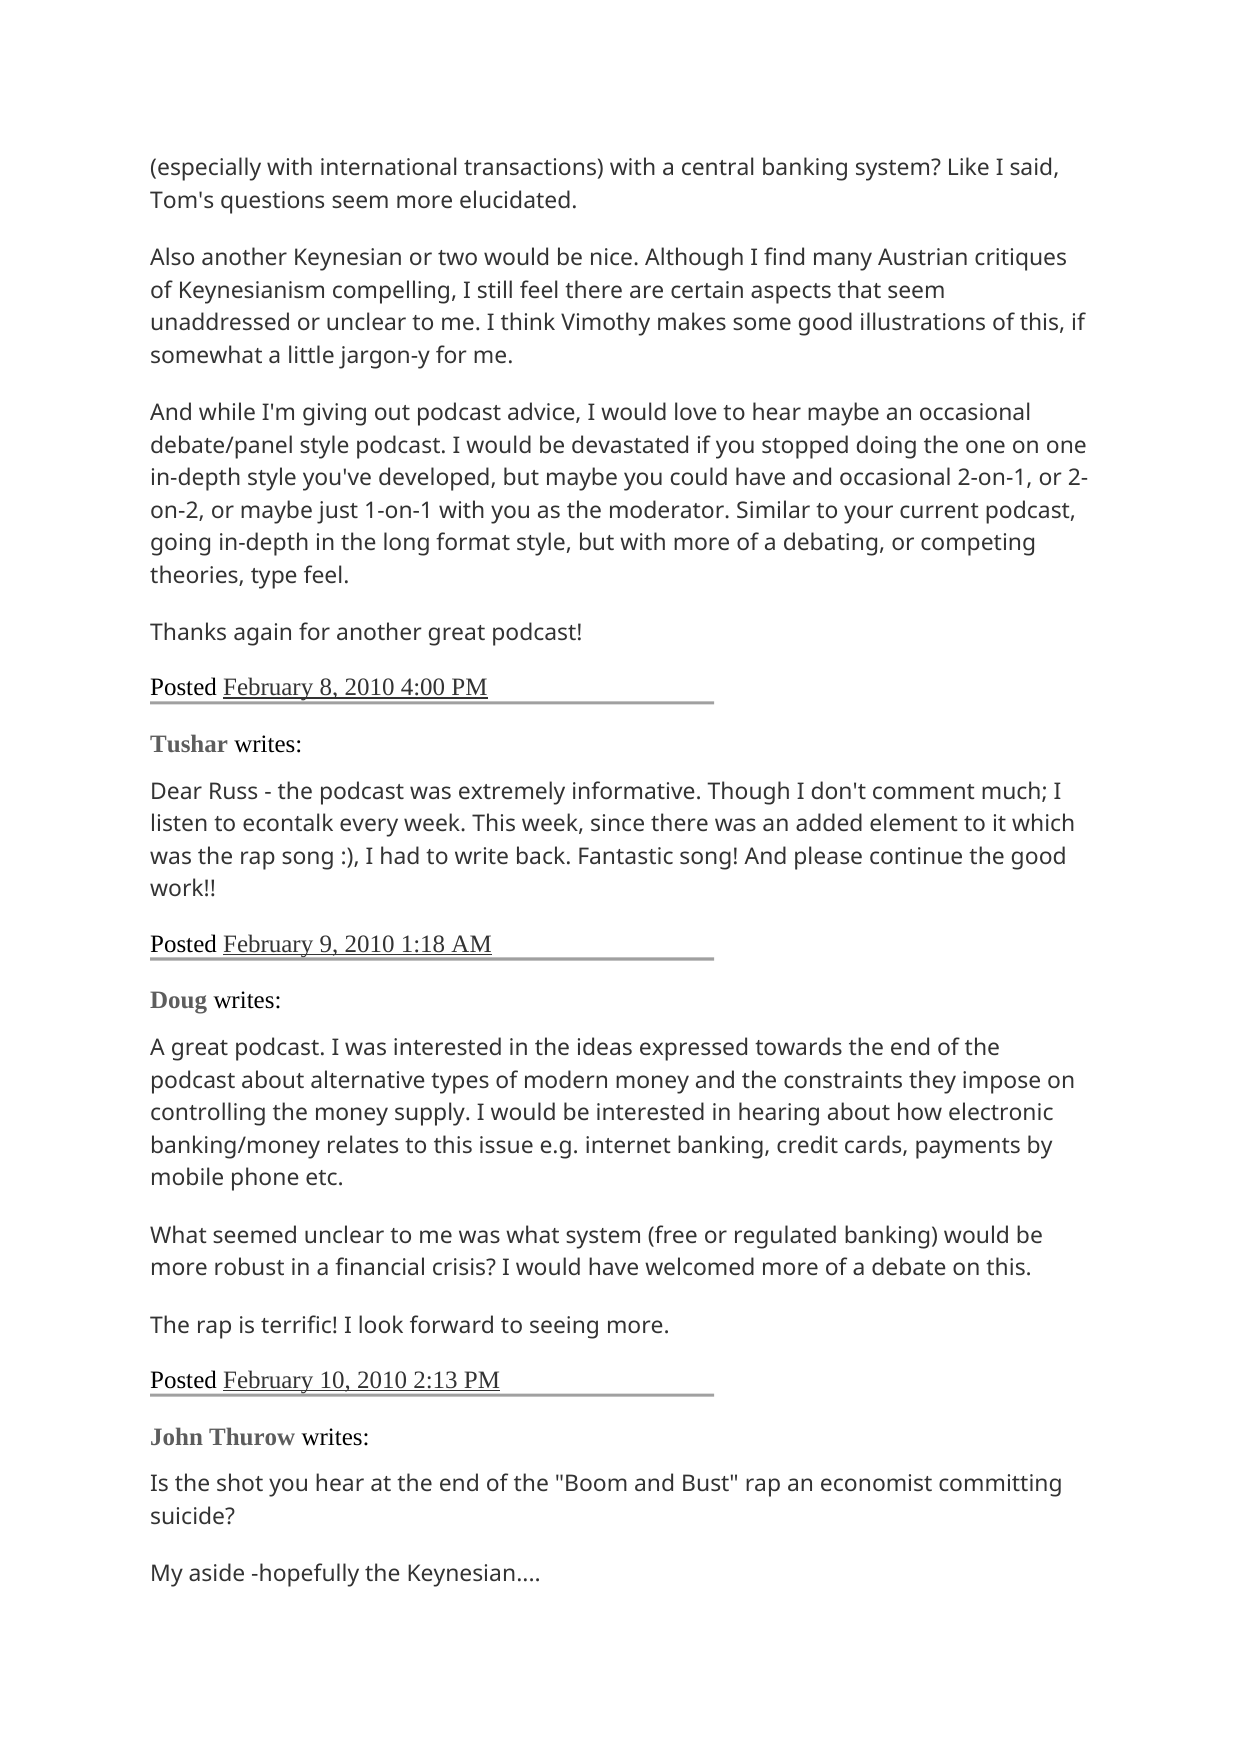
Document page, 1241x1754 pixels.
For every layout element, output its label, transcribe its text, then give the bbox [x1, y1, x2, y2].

text Posted February 9, 2010 1:18 AM [150, 929, 1090, 957]
text Tushar writes: [150, 729, 1090, 758]
text Doug writes: [150, 985, 1090, 1014]
text John Thurow writes: [150, 1422, 1090, 1450]
text Thanks again for another great podcast! [150, 615, 1090, 647]
text Posted February 8, 2010 4:00 PM [150, 672, 1090, 701]
text Dear Russ - the podcast was extremely informative. Though I don't comment much; I listen to econtalk every week. This week, since there was an added element to it which was the rap song :), I had to write back. Fantastic song! And please continue the good work!! [150, 774, 1090, 904]
text And while I'm giving out podcast advice, I would love to hear maybe an occasional debate/panel style podcast. I would be devastated if you stopped doing the one on one in-depth style you've developed, but maybe you could have and occasional 2-on-1, or 2-on-2, or maybe just 1-on-1 with you as the moderator. Similar to your current podcast, going in-depth in the long format style, but with more of a debating, or competing theories, type feel. [150, 395, 1090, 590]
text Also another Keynesian or two would be nice. Although I find many Austrian critiques of Keynesianism compelling, I still feel there are certain aspects that seem unaddressed or unclear to me. I think Vimothy makes some good illustrations of this, if somewhat a little jargon-y for me. [150, 240, 1090, 370]
text My aside -hopefully the Keynesian.... [150, 1556, 1090, 1588]
text The rap is terrific! I look forward to seeing more. [150, 1307, 1090, 1340]
text Posted February 10, 2010 2:13 PM [150, 1365, 1090, 1393]
text Is the shot you hear at the end of the "Boom and Bust" rap an economist committing suicide? [150, 1466, 1090, 1531]
text A great podcast. I was interested in the ideas expressed towards the end of the podcast about alternative types of modern money and the constraints they impose on controlling the money supply. I would be interested in hearing about how electronic banking/money relates to this issue e.g. internet banking, credit cards, payments by mobile phone etc. [150, 1030, 1090, 1192]
text What seemed unclear to me was what system (free or regulated banking) would be more robust in a financial crisis? I would have welcomed more of a debate on this. [150, 1217, 1090, 1282]
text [150, 150, 1090, 215]
